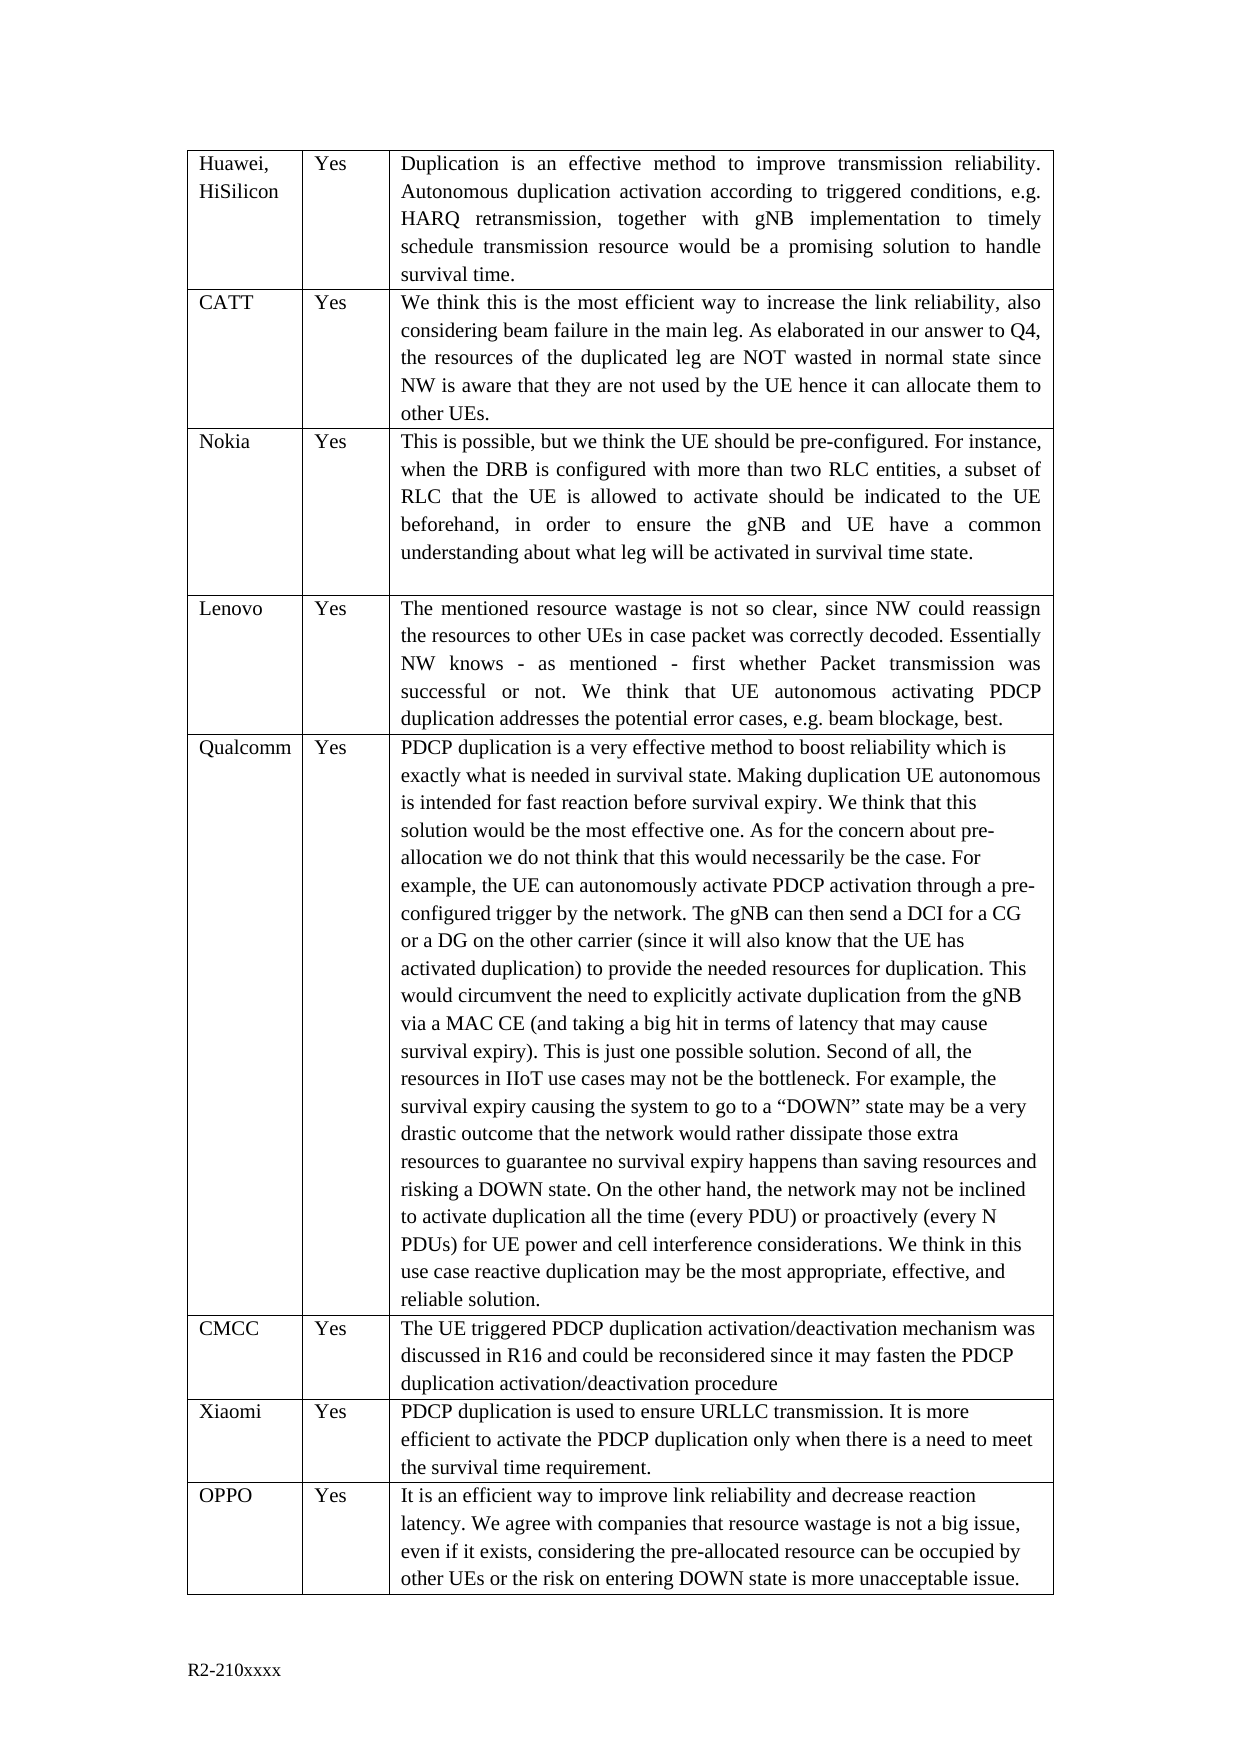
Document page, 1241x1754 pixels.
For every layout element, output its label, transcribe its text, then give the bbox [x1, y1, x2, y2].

table_cell Yes [303, 596, 389, 734]
table_cell The mentioned resource wastage is not so clear, since NW could reassign the resources to other UEs in case packet was correctly decoded. Essentially NW knows - as mentioned - first whether Packet transmission was successful or not. We think that UE autonomous activating PDCP duplication addresses the potential error cases, e.g. beam blockage, best. [390, 596, 1053, 734]
table_cell Lenovo [188, 596, 302, 734]
table_cell CATT [188, 290, 302, 428]
table_cell Yes [303, 151, 389, 289]
table_cell The UE triggered PDCP duplication activation/deactivation mechanism was discussed in R16 and could be reconsidered since it may fasten the PDCP duplication activation/deactivation procedure [390, 1316, 1053, 1398]
table_cell OPPO [188, 1483, 302, 1594]
table_cell Huawei, HiSilicon [188, 151, 302, 289]
table_cell PDCP duplication is a very effective method to boost reliability which is exactly what is needed in survival state. Making duplication UE autonomous is intended for fast reaction before survival expiry. We think that this solution would be the most effective one. As for the concern about pre-allocation we do not think that this would necessarily be the case. For example, the UE can autonomously activate PDCP activation through a pre-configured trigger by the network. The gNB can then send a DCI for a CG or a DG on the other carrier (since it will also know that the UE has activated duplication) to provide the needed resources for duplication. This would circumvent the need to explicitly activate duplication from the gNB via a MAC CE (and taking a big hit in terms of latency that may cause survival expiry). This is just one possible solution. Second of all, the resources in IIoT use cases may not be the bottleneck. For example, the survival expiry causing the system to go to a “DOWN” state may be a very drastic outcome that the network would rather dissipate those extra resources to guarantee no survival expiry happens than saving resources and risking a DOWN state. On the other hand, the network may not be inclined to activate duplication all the time (every PDU) or proactively (every N PDUs) for UE power and cell interference considerations. We think in this use case reactive duplication may be the most appropriate, effective, and reliable solution. [390, 735, 1053, 1314]
table_cell Yes [303, 735, 389, 1314]
table_cell This is possible, but we think the UE should be pre-configured. For instance, when the DRB is configured with more than two RLC entities, a subset of RLC that the UE is allowed to activate should be indicated to the UE beforehand, in order to ensure the gNB and UE have a common understanding about what leg will be activated in survival time state. [390, 429, 1053, 595]
table_cell Nokia [188, 429, 302, 595]
table_cell Duplication is an effective method to improve transmission reliability. Autonomous duplication activation according to triggered conditions, e.g. HARQ retransmission, together with gNB implementation to timely schedule transmission resource would be a promising solution to handle survival time. [390, 151, 1053, 289]
table_cell PDCP duplication is used to ensure URLLC transmission. It is more efficient to activate the PDCP duplication only when there is a need to meet the survival time requirement. [390, 1400, 1053, 1482]
table_cell Yes [303, 429, 389, 595]
table_cell It is an efficient way to improve link reliability and decrease reaction latency. We agree with companies that resource wastage is not a big issue, even if it exists, considering the pre-allocated resource can be occupied by other UEs or the risk on entering DOWN state is more unacceptable issue. [390, 1483, 1053, 1594]
table_cell Xiaomi [188, 1400, 302, 1482]
table_cell We think this is the most efficient way to increase the link reliability, also considering beam failure in the main leg. As elaborated in our answer to Q4, the resources of the duplicated leg are NOT wasted in normal state since NW is aware that they are not used by the UE hence it can allocate them to other UEs. [390, 290, 1053, 428]
table_cell Yes [303, 1400, 389, 1482]
table_cell Yes [303, 290, 389, 428]
table_cell Qualcomm [188, 735, 302, 1314]
table_cell CMCC [188, 1316, 302, 1398]
table_cell Yes [303, 1483, 389, 1594]
table_cell Yes [303, 1316, 389, 1398]
